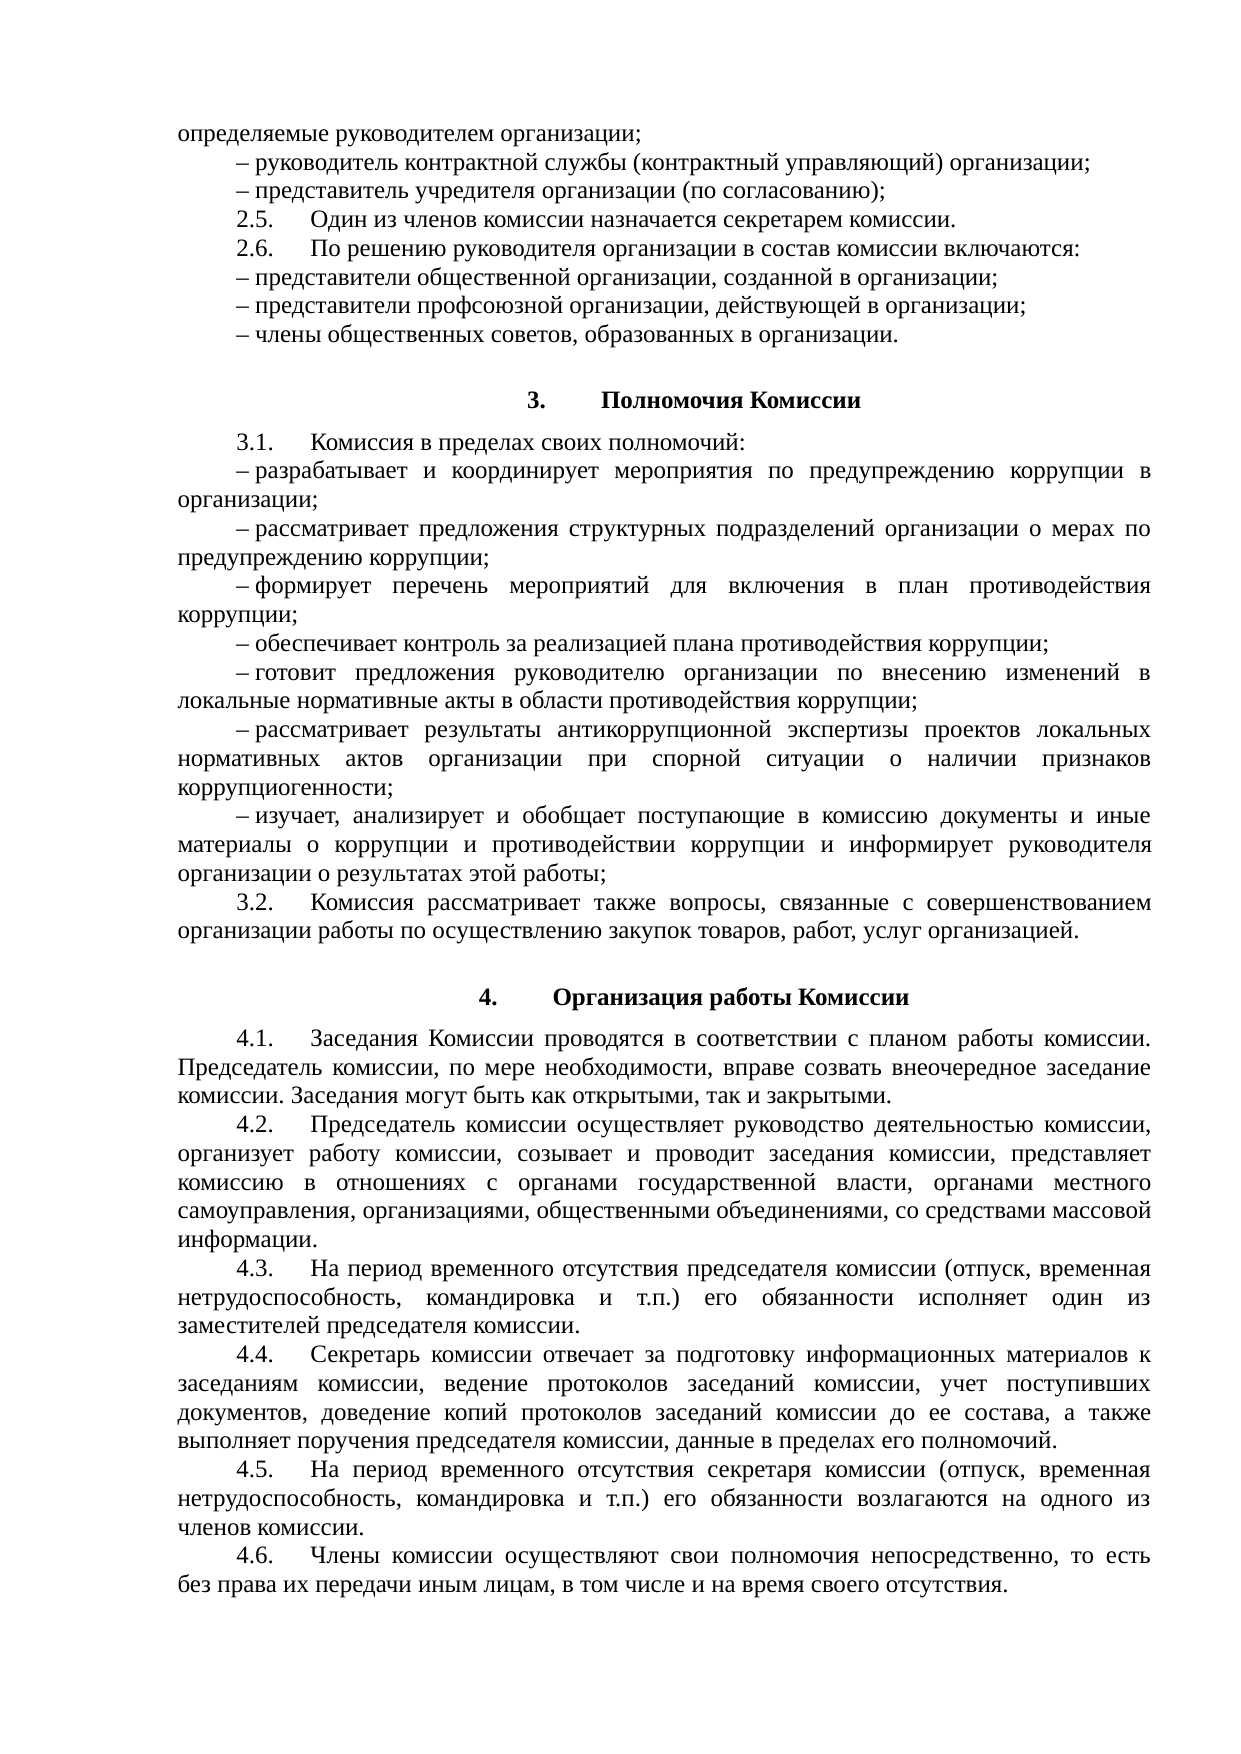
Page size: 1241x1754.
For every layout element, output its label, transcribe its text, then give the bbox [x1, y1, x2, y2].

list На период временного отсутствия председателя комиссии (отпуск, временная нетрудоспособность, командировка и т.п.) его обязанности исполняет один из заместителей председателя комиссии. [177, 1253, 1152, 1339]
list Полномочия Комиссии [177, 386, 1152, 414]
list Председатель комиссии осуществляет руководство деятельностью комиссии, организует работу комиссии, созывает и проводит заседания комиссии, представляет комиссию в отношениях с органами государственной власти, органами местного самоуправления, организациями, общественными объединениями, со средствами массовой информации. [177, 1109, 1152, 1253]
list По решению руководителя организации в состав комиссии включаются: [177, 233, 1152, 262]
list Члены комиссии осуществляют свои полномочия непосредственно, то есть без права их передачи иным лицам, в том числе и на время своего отсутствия. [177, 1541, 1152, 1598]
text – готовит предложения руководителю организации по внесению изменений в локальные нормативные акты в области противодействия коррупции; [177, 657, 1152, 714]
text – разрабатывает и координирует мероприятия по предупреждению коррупции в организации; [177, 456, 1152, 513]
text – рассматривает предложения структурных подразделений организации о мерах по предупреждению коррупции; [177, 513, 1152, 571]
text – формирует перечень мероприятий для включения в план противодействия коррупции; [177, 571, 1152, 628]
text – представитель учредителя организации (по согласованию); [177, 176, 1152, 204]
text – представители профсоюзной организации, действующей в организации; [177, 291, 1152, 319]
text – руководитель контрактной службы (контрактный управляющий) организации; [177, 147, 1152, 176]
list На период временного отсутствия секретаря комиссии (отпуск, временная нетрудоспособность, командировка и т.п.) его обязанности возлагаются на одного из членов комиссии. [177, 1454, 1152, 1541]
text – изучает, анализирует и обобщает поступающие в комиссию документы и иные материалы о коррупции и противодействии коррупции и информирует руководителя организации о результатах этой работы; [177, 801, 1152, 887]
list Секретарь комиссии отвечает за подготовку информационных материалов к заседаниям комиссии, ведение протоколов заседаний комиссии, учет поступивших документов, доведение копий протоколов заседаний комиссии до ее состава, а также выполняет поручения председателя комиссии, данные в пределах его полномочий. [177, 1339, 1152, 1454]
list Организация работы Комиссии [177, 982, 1152, 1011]
text – члены общественных советов, образованных в организации. [177, 319, 1152, 348]
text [177, 118, 1152, 147]
list Один из членов комиссии назначается секретарем комиссии. [177, 204, 1152, 233]
text – представители общественной организации, созданной в организации; [177, 262, 1152, 291]
list Комиссия рассматривает также вопросы, связанные с совершенствованием организации работы по осуществлению закупок товаров, работ, услуг организацией. [177, 887, 1152, 944]
text – обеспечивает контроль за реализацией плана противодействия коррупции; [177, 628, 1152, 657]
text – рассматривает результаты антикоррупционной экспертизы проектов локальных нормативных актов организации при спорной ситуации о наличии признаков коррупциогенности; [177, 714, 1152, 801]
list Заседания Комиссии проводятся в соответствии с планом работы комиссии. Председатель комиссии, по мере необходимости, вправе созвать внеочередное заседание комиссии. Заседания могут быть как открытыми, так и закрытыми. [177, 1023, 1152, 1109]
list Комиссия в пределах своих полномочий: [177, 427, 1152, 456]
